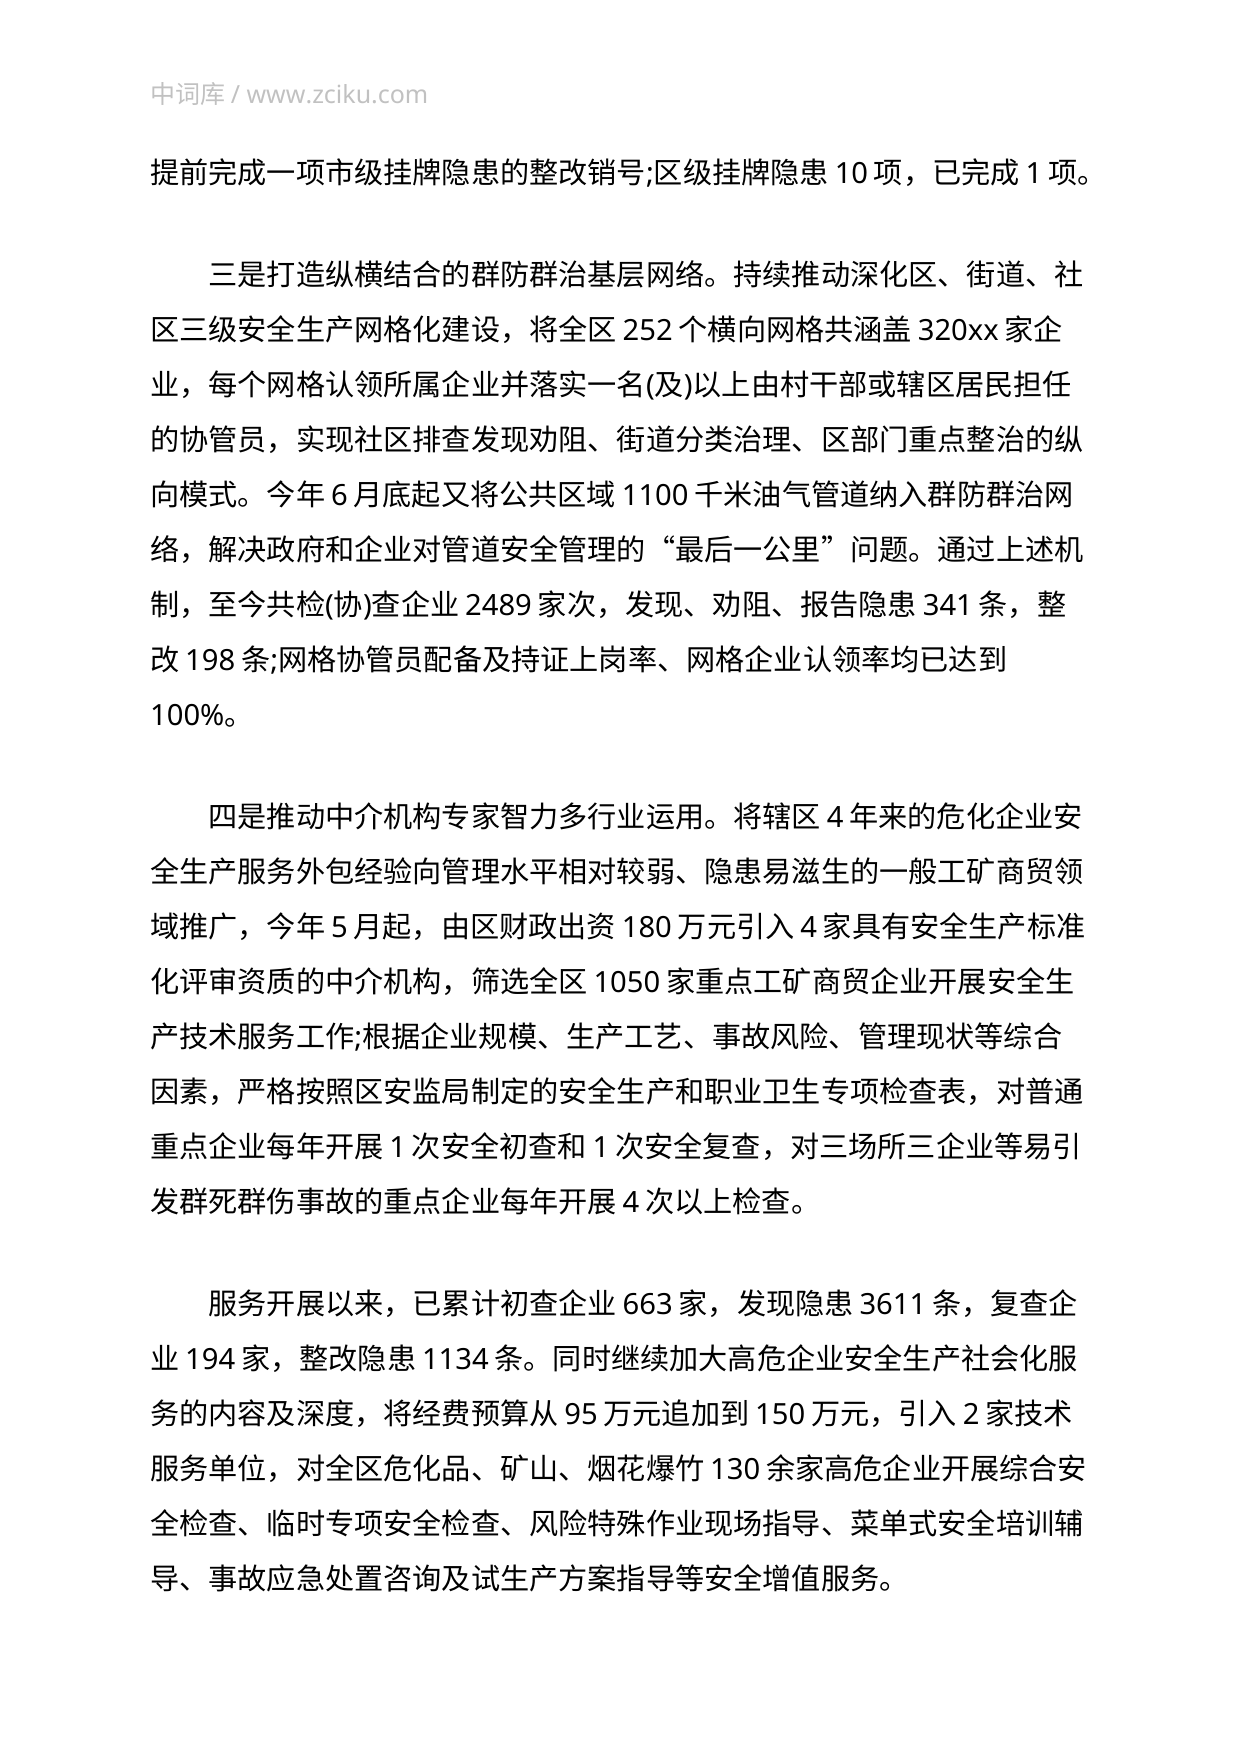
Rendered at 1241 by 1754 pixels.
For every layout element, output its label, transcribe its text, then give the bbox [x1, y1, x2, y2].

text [150, 150, 1090, 192]
text 三是打造纵横结合的群防群治基层网络。持续推动深化区、街道、社区三级安全生产网格化建设，将全区252个横向网格共涵盖320xx家企业，每个网格认领所属企业并落实一名(及)以上由村干部或辖区居民担任的协管员，实现社区排查发现劝阻、街道分类治理、区部门重点整治的纵向模式。今年6月底起又将公共区域1100千米油气管道纳入群防群治网络，解决政府和企业对管道安全管理的“最后一公里”问题。通过上述机制，至今共检(协)查企业2489家次，发现、劝阻、报告隐患341条，整改198条;网格协管员配备及持证上岗率、网格企业认领率均已达到100%。 [150, 252, 1090, 734]
text 服务开展以来，已累计初查企业663家，发现隐患3611条，复查企业194家，整改隐患1134条。同时继续加大高危企业安全生产社会化服务的内容及深度，将经费预算从95万元追加到150万元，引入2家技术服务单位，对全区危化品、矿山、烟花爆竹130余家高危企业开展综合安全检查、临时专项安全检查、风险特殊作业现场指导、菜单式安全培训辅导、事故应急处置咨询及试生产方案指导等安全增值服务。 [150, 1280, 1090, 1598]
text 四是推动中介机构专家智力多行业运用。将辖区4年来的危化企业安全生产服务外包经验向管理水平相对较弱、隐患易滋生的一般工矿商贸领域推广，今年5月起，由区财政出资180万元引入4家具有安全生产标准化评审资质的中介机构，筛选全区1050家重点工矿商贸企业开展安全生产技术服务工作;根据企业规模、生产工艺、事故风险、管理现状等综合因素，严格按照区安监局制定的安全生产和职业卫生专项检查表，对普通重点企业每年开展1次安全初查和1次安全复查，对三场所三企业等易引发群死群伤事故的重点企业每年开展4次以上检查。 [150, 794, 1090, 1221]
